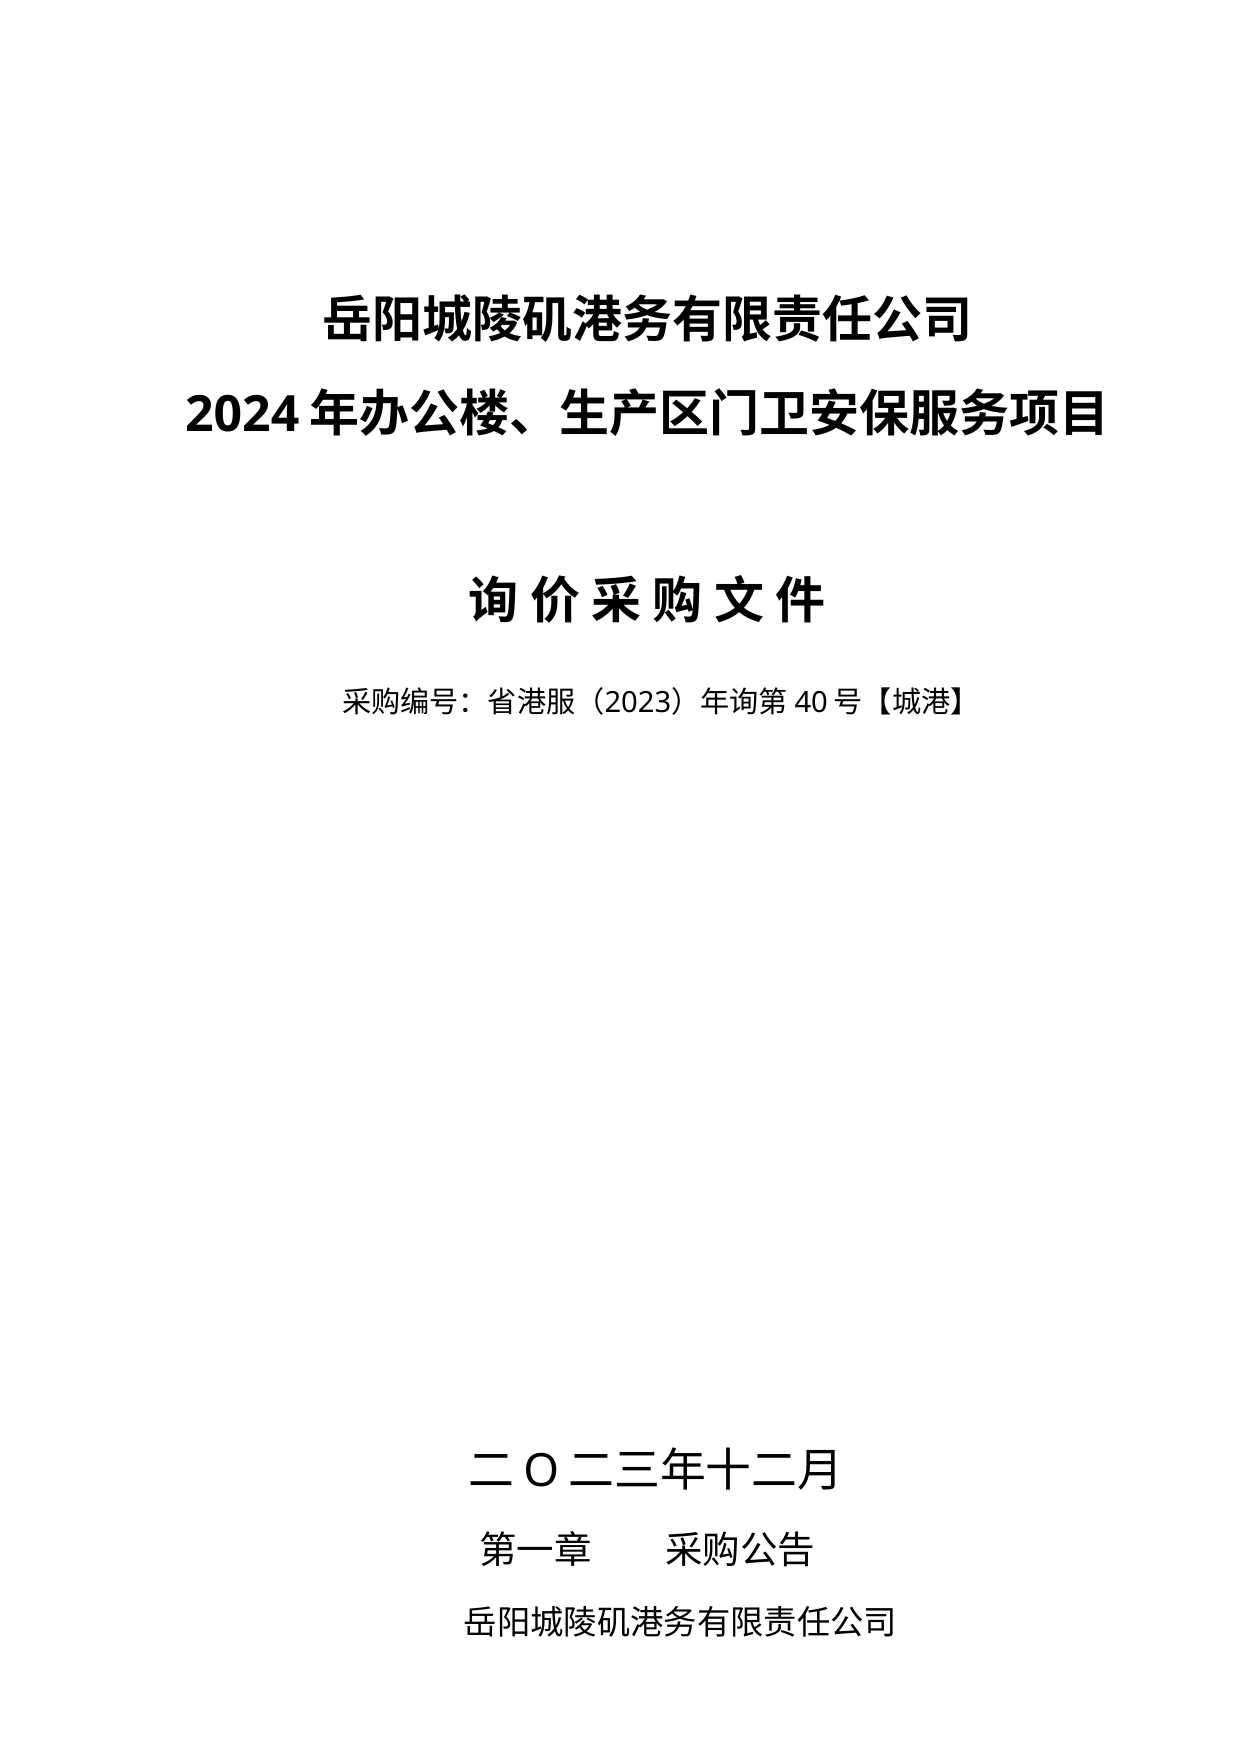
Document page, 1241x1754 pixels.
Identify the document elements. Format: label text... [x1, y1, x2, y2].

text 采购编号：省港服（2023）年询第 40号【城港】 [166, 637, 1128, 731]
subtitle 采购公告 [166, 1513, 1128, 1576]
text 询 价 采 购 文 件 [166, 544, 1128, 637]
text 2024年办公楼、生产区门卫安保服务项目 [166, 356, 1128, 450]
text 岳阳城陵矶港务有限责任公司 [166, 262, 1128, 356]
text 二О二三年十二月 [166, 1433, 1128, 1500]
text 岳阳城陵矶港务有限责任公司 [166, 1605, 1128, 1642]
